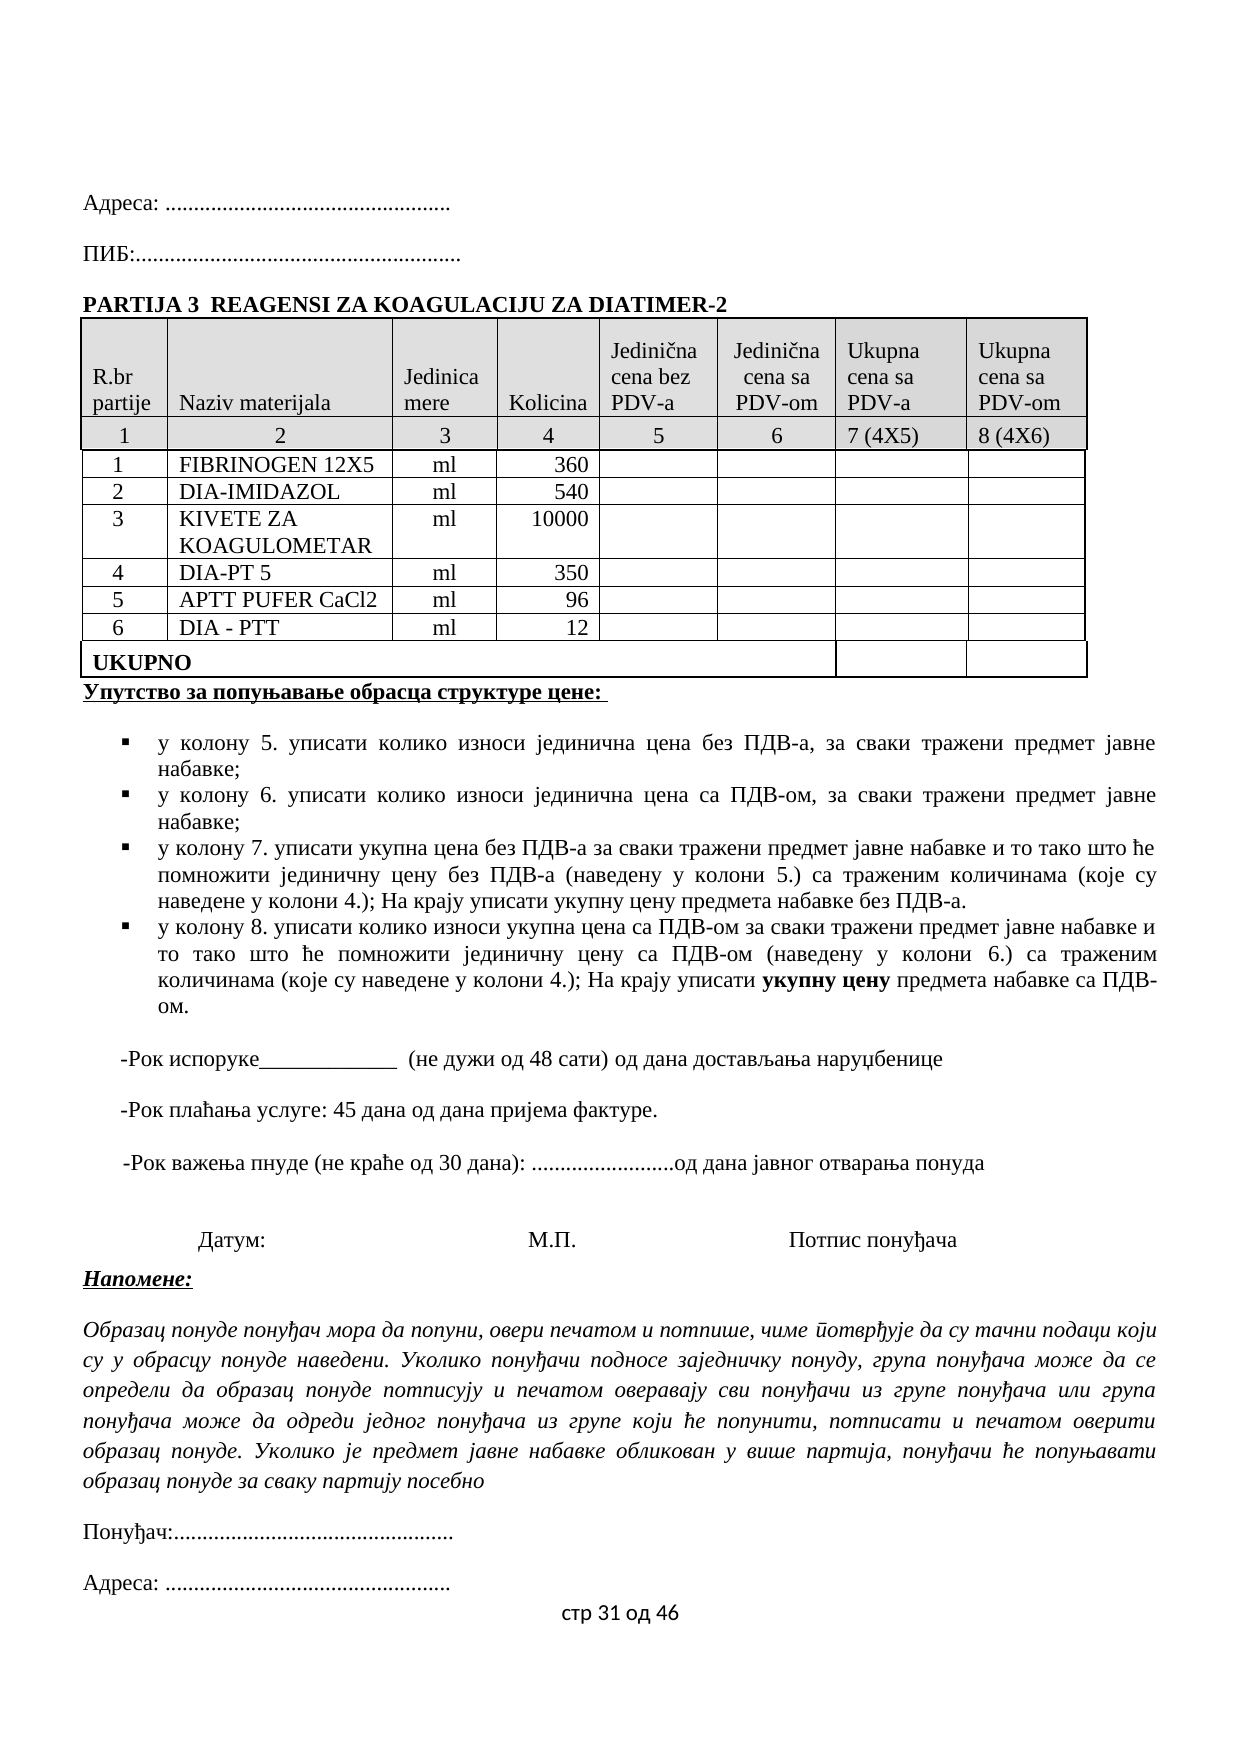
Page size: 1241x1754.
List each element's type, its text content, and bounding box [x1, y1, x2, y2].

table_header 1 [83, 451, 167, 477]
text Образац понуде понуђач мора да попуни, овери печатом и потпише, чиме потврђује да су тачни подаци који су у обрасцу понуде наведени. Уколико понуђачи подносе заједничку понуду, група понуђача може да се определи да образац понуде потписују и печатом оверавају сви понуђачи из групе понуђача или група понуђача може да одреди једног понуђача из групе који ће попунити, потписати и печатом оверити образац понуде. Уколико је предмет јавне набавке обликован у више партија, понуђачи ће попуњавати образац понуде за сваку партију посебно [83, 1316, 1157, 1493]
table_header [718, 451, 835, 477]
table_cell 2 [168, 417, 392, 448]
table_header [837, 641, 966, 676]
text -Рок испоруке____________ (не дужи од 48 сати) од дана достављања наруџбенице [83, 1045, 1157, 1071]
table_cell [969, 559, 1084, 586]
text -Рок важења пнуде (не краће од 30 дана): .........................од дана јавног отварања понуда [83, 1149, 1157, 1175]
table_cell 540 [497, 478, 599, 504]
table_header UKUPNO [82, 641, 835, 676]
table_cell ml [393, 614, 496, 640]
table_cell DIA-IMIDAZOL [168, 478, 392, 504]
table_header [967, 641, 1086, 676]
table_cell [600, 478, 717, 504]
table_cell [600, 559, 717, 586]
table_header [836, 451, 968, 477]
table_cell 5 [83, 587, 167, 613]
list у колону 8. уписати колико износи укупна цена са ПДВ-ом за сваки тражени предмет јавне набавке и то тако што ће помножити јединичну цену са ПДВ-ом (наведену у колони 6.) са траженим количинама (које су наведене у колони 4.); На крају уписати укупну цену предмета набавке са ПДВ-ом. [120, 913, 1157, 1019]
table_cell 5 [600, 417, 717, 448]
table_header [969, 451, 1084, 477]
table_cell [836, 587, 968, 613]
table_cell 350 [497, 559, 599, 586]
table_header Jedinična cena bez PDV-a [600, 319, 717, 416]
table_cell [969, 478, 1084, 504]
text Адреса: .................................................. [83, 189, 1157, 215]
table_cell [969, 587, 1084, 613]
table_cell 12 [497, 614, 599, 640]
list у колону 7. уписати укупна цена без ПДВ-а за сваки тражени предмет јавне набавке и то тако што ће помножити јединичну цену без ПДВ-а (наведену у колони 5.) са траженим количинама (које су наведене у колони 4.); На крају уписати укупну цену предмета набавке без ПДВ-а. [120, 834, 1157, 913]
table_cell 6 [83, 614, 167, 640]
table_cell [718, 587, 835, 613]
table_header Потпис понуђача [712, 1226, 1034, 1265]
table_cell ml [393, 505, 496, 558]
table_cell KIVETE ZA KOAGULOMETAR [168, 505, 392, 558]
table_header 360 [497, 451, 599, 477]
text Упутство за попуњавање обрасца структуре цене: [83, 678, 1157, 704]
table_cell 4 [498, 417, 599, 448]
table_header [600, 451, 717, 477]
table_cell [718, 505, 835, 558]
table_header Jedinica mere [393, 319, 497, 416]
table_cell [969, 614, 1084, 640]
table_cell 1 [82, 417, 167, 448]
table_cell 3 [83, 505, 167, 558]
text PARTIJA 3 REAGENSI ZA KOAGULACIJU ZA DIATIMER-2 [83, 291, 1157, 317]
table_header Датум: [71, 1226, 392, 1265]
table_cell 8 (4X6) [967, 417, 1086, 448]
table_header М.П. [392, 1226, 712, 1265]
table_header Naziv materijala [168, 319, 392, 416]
table_cell [600, 614, 717, 640]
text Адреса: .................................................. [83, 1569, 1157, 1596]
table_cell [718, 478, 835, 504]
table_header R.br partije [82, 319, 167, 416]
table_cell 3 [393, 417, 497, 448]
list у колону 6. уписати колико износи јединична цена са ПДВ-ом, за сваки тражени предмет јавне набавке; [120, 782, 1157, 834]
table_cell ml [393, 478, 496, 504]
table_cell [600, 587, 717, 613]
table_header Kolicina [498, 319, 599, 416]
table_header Jedinična cena sa PDV-om [718, 319, 835, 416]
table_cell 10000 [497, 505, 599, 558]
table_cell [836, 505, 968, 558]
table_cell 4 [83, 559, 167, 586]
table_cell [836, 478, 968, 504]
table_cell [718, 614, 835, 640]
table_cell 2 [83, 478, 167, 504]
text Понуђач:................................................. [83, 1518, 1157, 1544]
table_cell [836, 614, 968, 640]
text Напомене: [83, 1265, 1157, 1291]
table_cell 6 [718, 417, 835, 448]
table_cell [600, 505, 717, 558]
table_header FIBRINOGEN 12X5 [168, 451, 392, 477]
table_cell DIA - PTT [168, 614, 392, 640]
text -Рок плаћања услуге: 45 дана од дана пријема фактуре. [83, 1096, 1157, 1122]
table_cell ml [393, 587, 496, 613]
table_cell ml [393, 559, 496, 586]
table_cell 96 [497, 587, 599, 613]
list у колону 5. уписати колико износи јединична цена без ПДВ-а, за сваки тражени предмет јавне набавке; [120, 729, 1157, 782]
table_cell [718, 559, 835, 586]
table_cell [969, 505, 1084, 558]
table_header ml [393, 451, 496, 477]
table_cell DIA-PT 5 [168, 559, 392, 586]
table_cell 7 (4X5) [836, 417, 966, 448]
table_header Ukupna cena sa PDV-om [967, 319, 1086, 416]
table_cell APTT PUFER CaCl2 [168, 587, 392, 613]
text ПИБ:......................................................... [83, 240, 1157, 266]
table_cell [836, 559, 968, 586]
table_header Ukupna cena sa PDV-a [836, 319, 966, 416]
